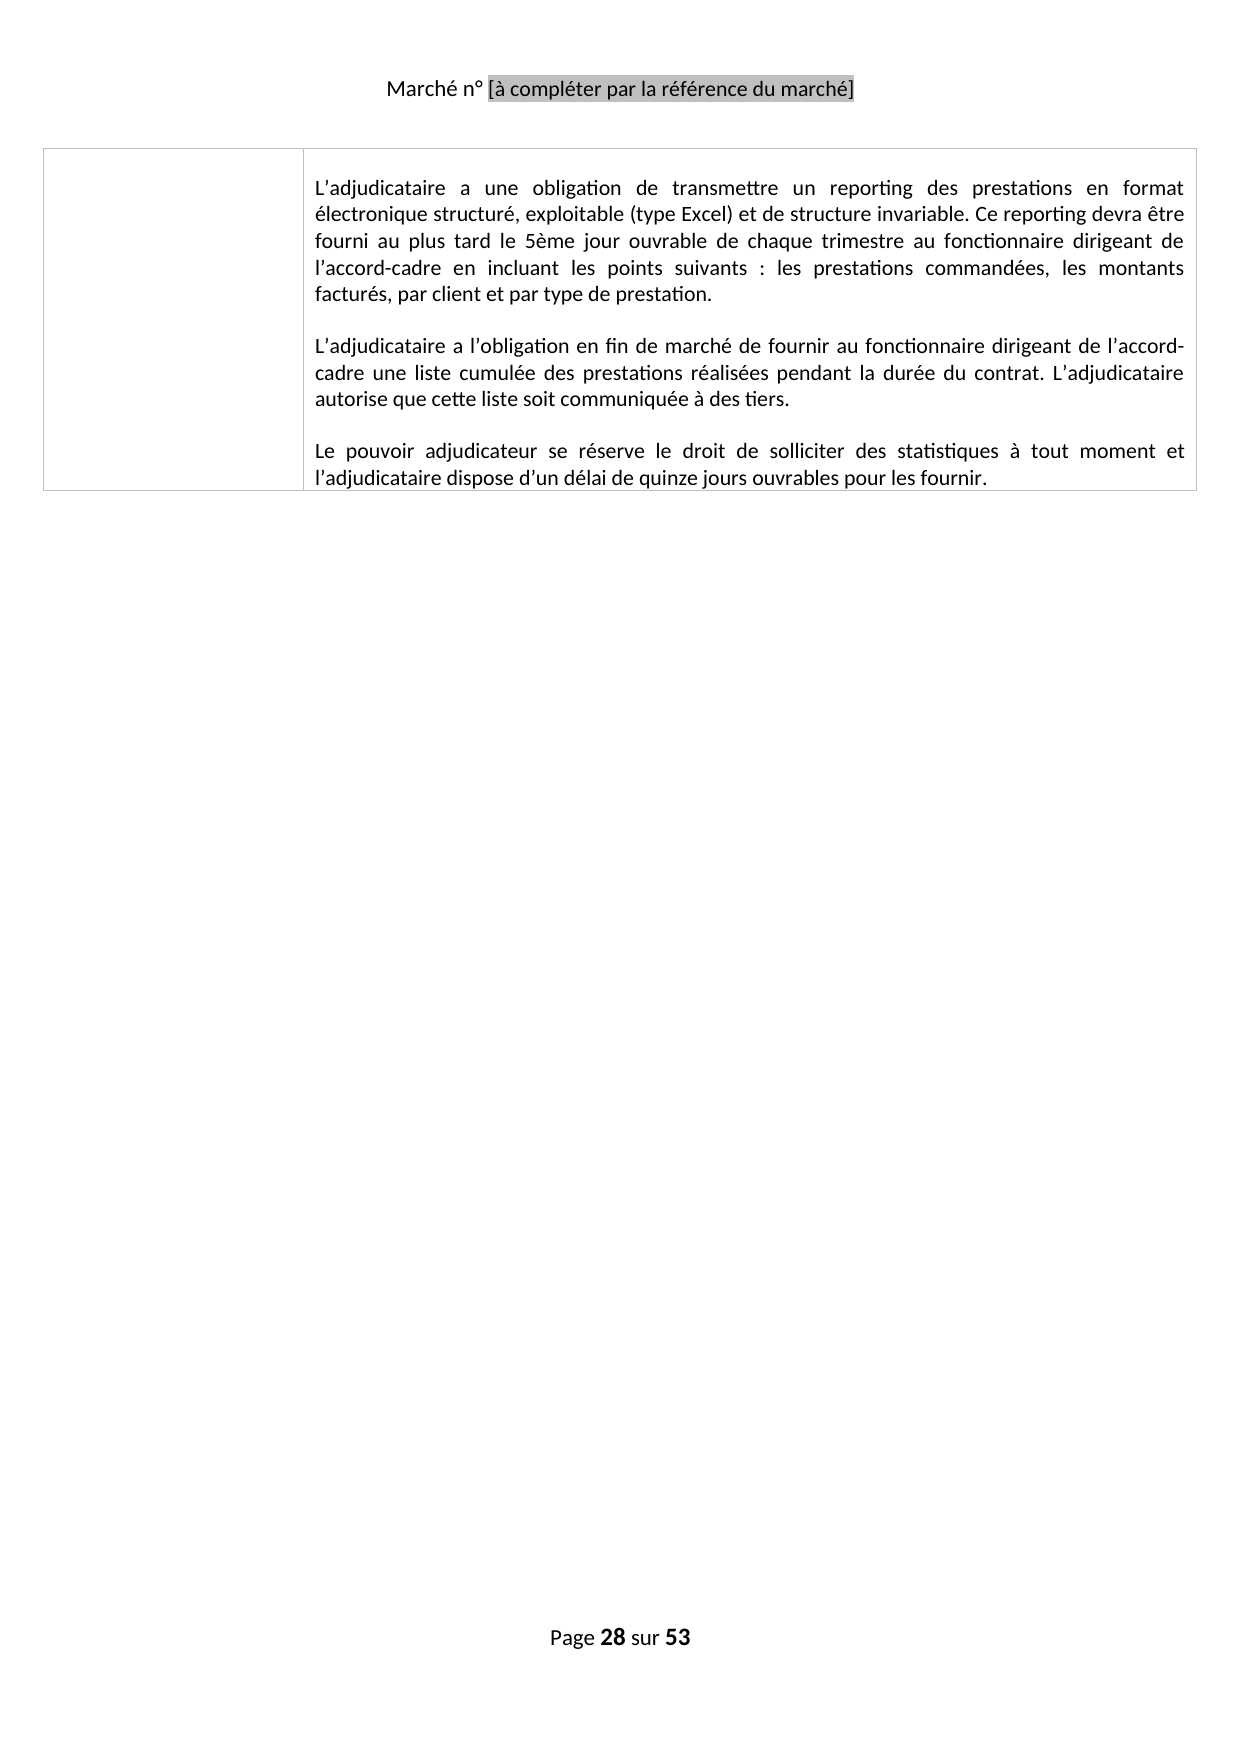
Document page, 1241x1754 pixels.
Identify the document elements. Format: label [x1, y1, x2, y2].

table_cell [44, 149, 303, 490]
table_cell [304, 149, 1196, 490]
